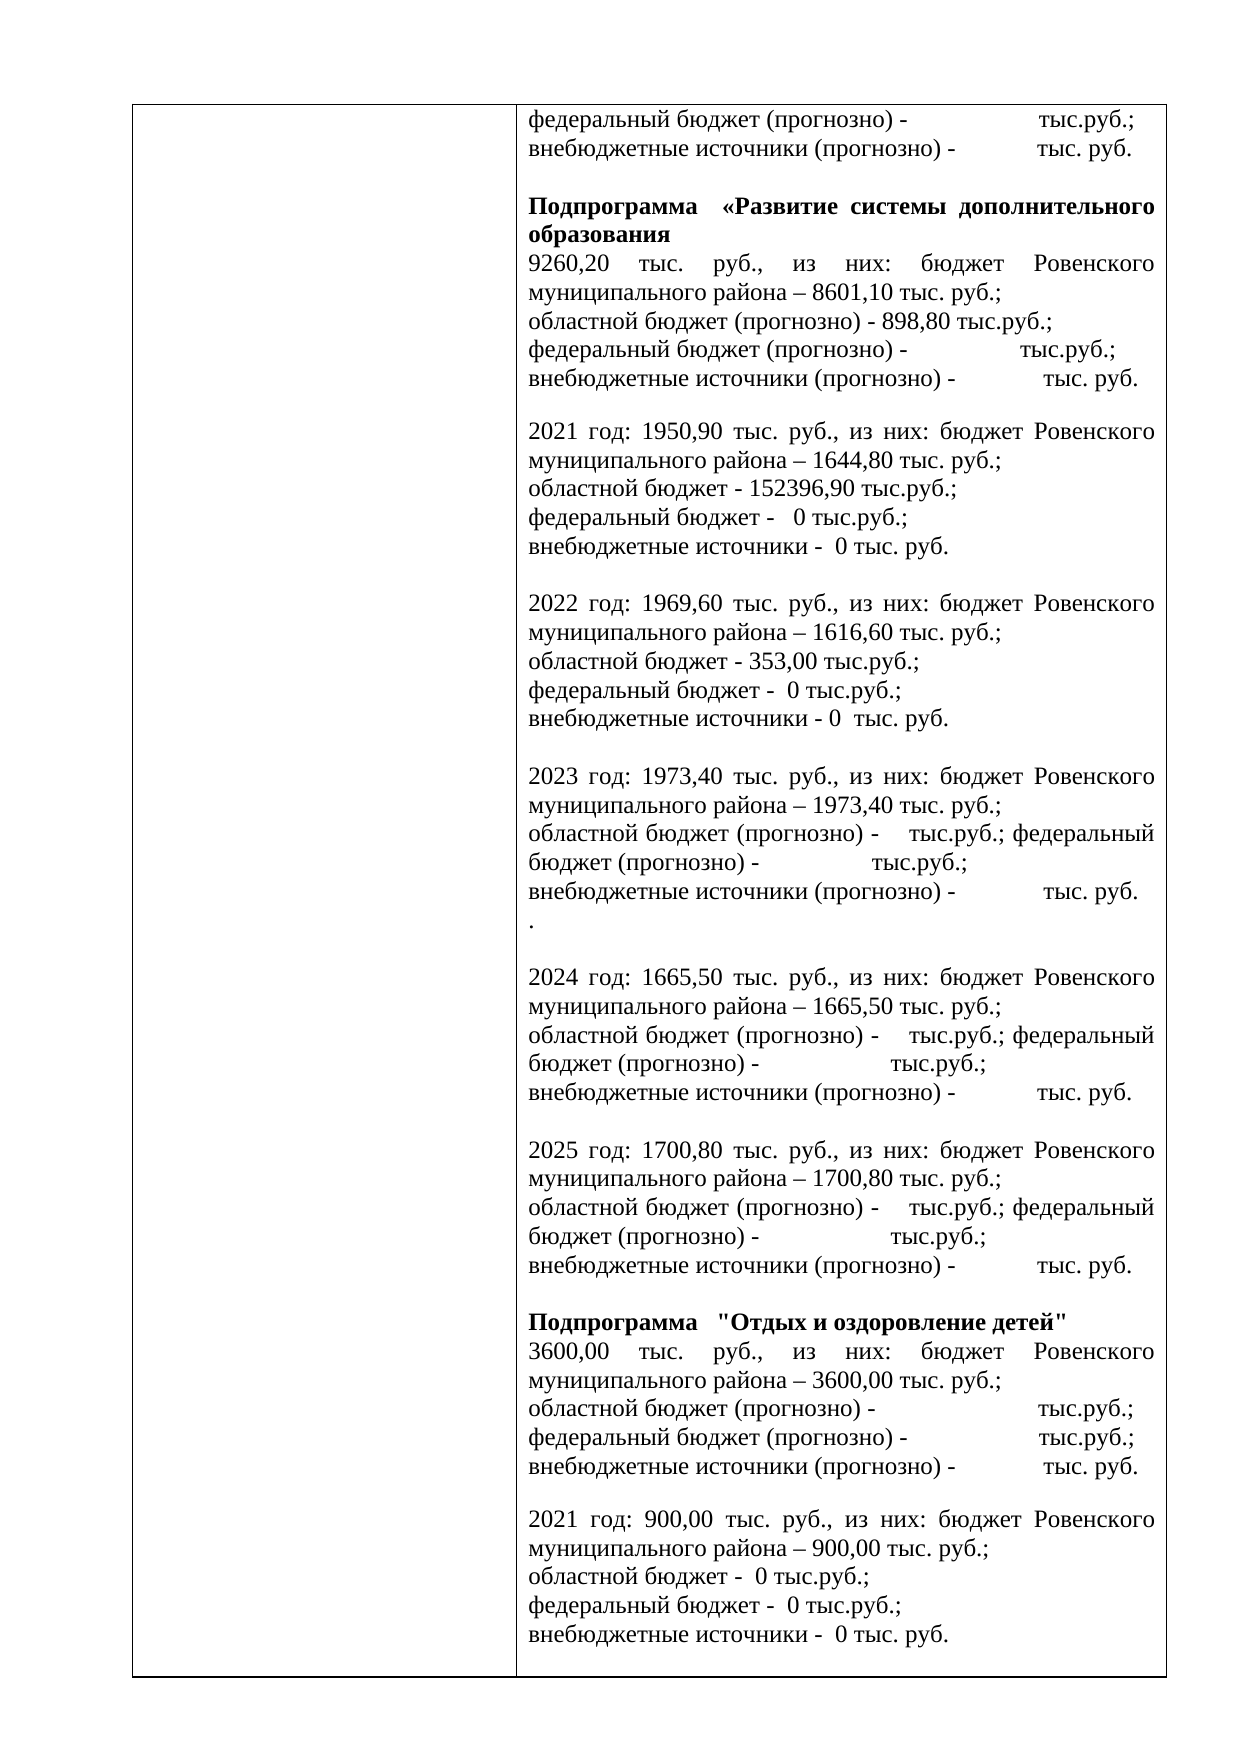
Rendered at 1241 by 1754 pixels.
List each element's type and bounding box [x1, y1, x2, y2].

table_cell [517, 105, 1166, 1676]
table_cell [133, 105, 516, 1676]
